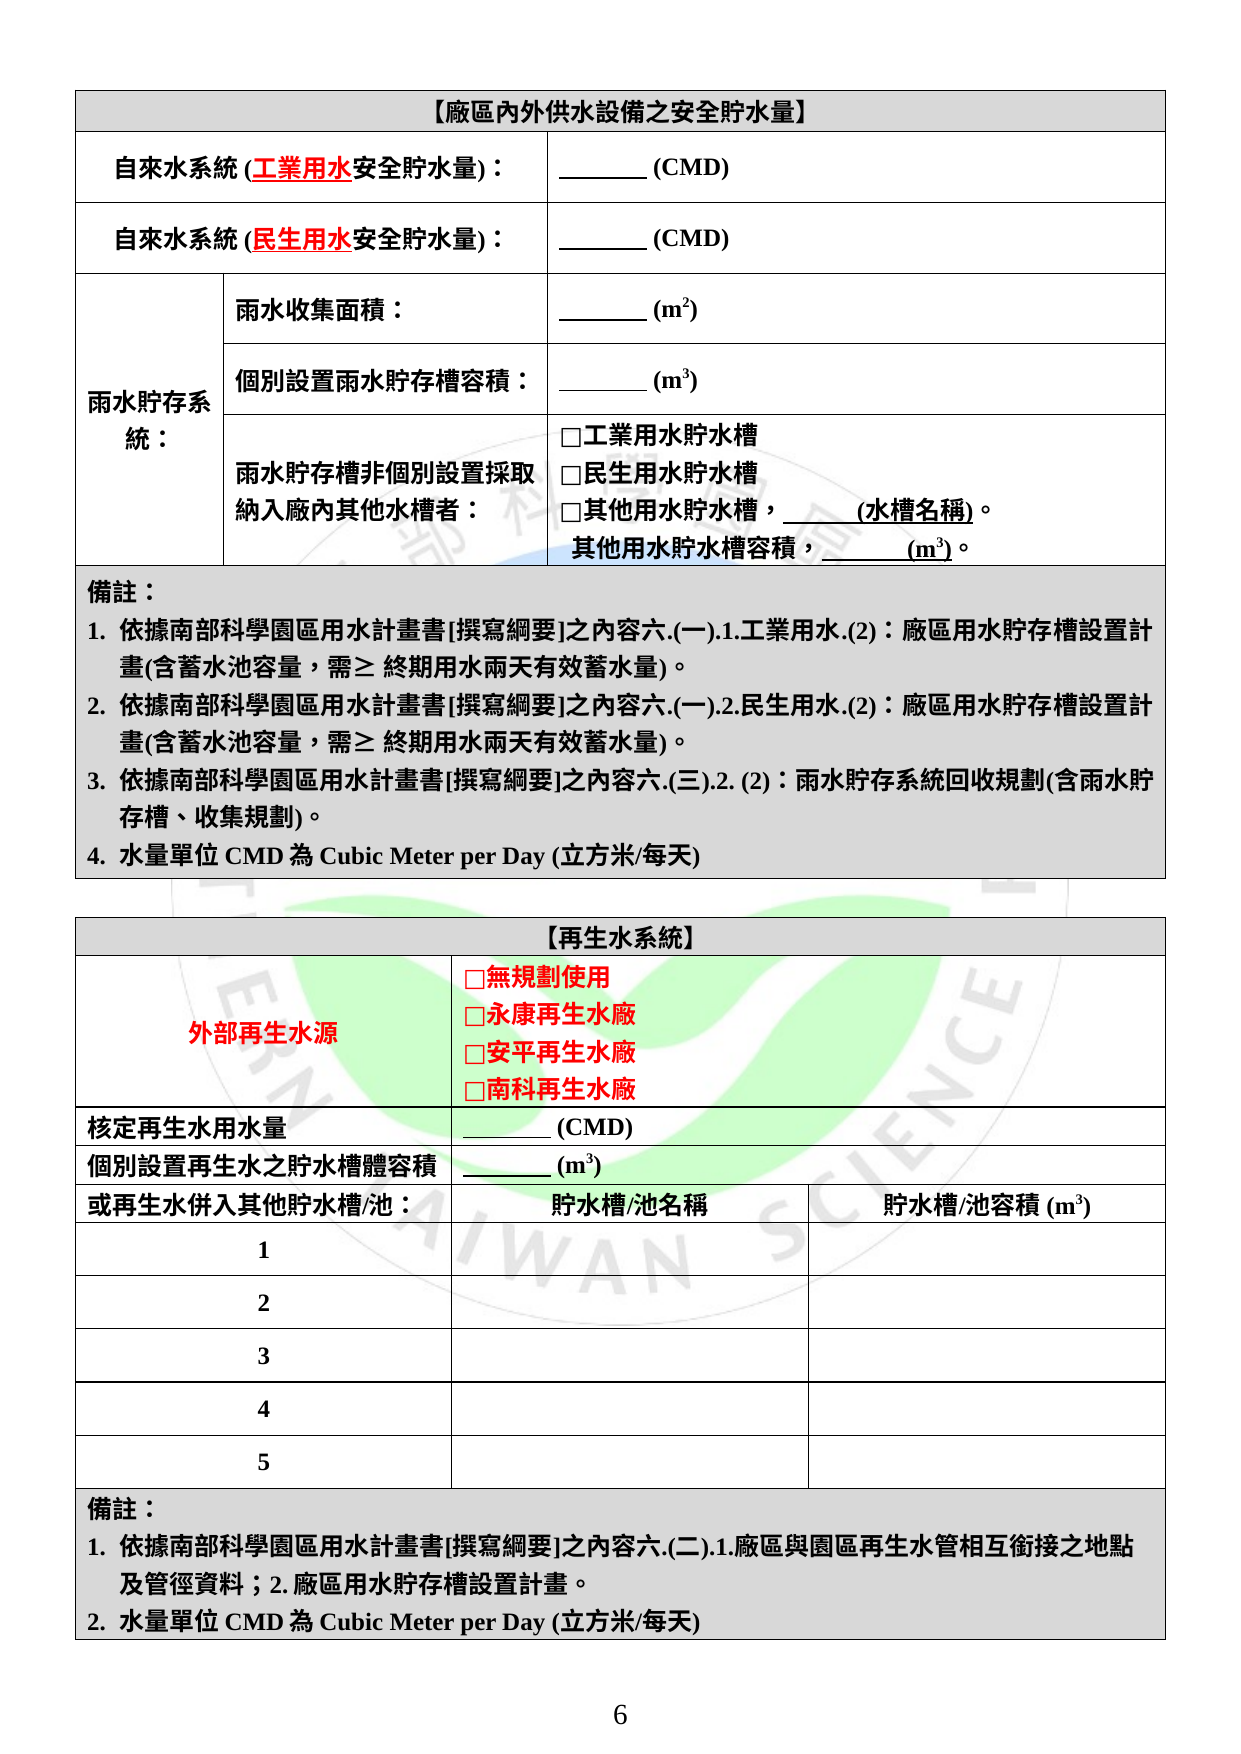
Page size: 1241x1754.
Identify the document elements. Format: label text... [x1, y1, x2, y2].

table_cell [452, 1436, 808, 1488]
table_cell 外部再生水源 [76, 956, 451, 1106]
table_cell 自來水系統 (工業用水安全貯水量)： [76, 132, 547, 202]
table_cell [809, 1329, 1165, 1381]
table_cell [452, 1329, 808, 1381]
table_cell (m2) [548, 274, 1165, 343]
table_cell (m3) [548, 344, 1165, 414]
table_cell 4 [76, 1383, 451, 1434]
table_cell 3 [76, 1329, 451, 1381]
table_cell [809, 1223, 1165, 1275]
table_cell 核定再生水用水量 [76, 1108, 451, 1145]
table_cell 個別設置再生水之貯水槽體容積 [76, 1146, 451, 1183]
table_header 【再生水系統】 [76, 918, 1165, 955]
table_cell (CMD) [548, 203, 1165, 272]
table_cell [452, 1223, 808, 1275]
table_cell [809, 1436, 1165, 1488]
picture [171, 879, 1069, 917]
table_cell (CMD) [548, 132, 1165, 202]
table_cell 或再生水併入其他貯水槽/池： [76, 1185, 451, 1222]
table_cell [809, 1383, 1165, 1434]
table_cell 備註： 依據南部科學園區用水計畫書[撰寫綱要]之內容六.(二).1.廠區與園區再生水管相互銜接之地點及管徑資料；2. 廠區用水貯存槽設置計畫。 水量單位CMD為Cubic Meter per Day (立方米/每天) [76, 1489, 1165, 1639]
table_header 【廠區內外供水設備之安全貯水量】 [76, 91, 1165, 131]
table_cell 雨水收集面積： [224, 274, 547, 343]
table_cell 貯水槽/池名稱 [452, 1185, 808, 1222]
table_cell □工業用水貯水槽 □民生用水貯水槽 □其他用水貯水槽， (水槽名稱)。 其他用水貯水槽容積， (m3)。 [548, 415, 1165, 565]
table_cell 貯水槽/池容積 (m3) [809, 1185, 1165, 1222]
table_cell 個別設置雨水貯存槽容積： [224, 344, 547, 414]
table_cell (CMD) [452, 1108, 1165, 1145]
table_cell 備註： 依據南部科學園區用水計畫書[撰寫綱要]之內容六.(一).1.工業用水.(2)：廠區用水貯存槽設置計畫(含蓄水池容量，需≥ 終期用水兩天有效蓄水量)。 依據南部科學園區用水計畫書[撰寫綱要]之內容六.(一).2.民生用水.(2)：廠區用水貯存槽設置計畫(含蓄水池容量，需≥ 終期用水兩天有效蓄水量)。 依據南部科學園區用水計畫書[撰寫綱要]之內容六.(三).2. (2)：雨水貯存系統回收規劃(含雨水貯存槽、收集規劃)。 水量單位CMD為Cubic Meter per Day (立方米/每天) [76, 566, 1165, 878]
table_cell [809, 1276, 1165, 1328]
table_cell 1 [76, 1223, 451, 1275]
table_cell [452, 1276, 808, 1328]
table_cell 2 [76, 1276, 451, 1328]
table_cell 雨水貯存槽非個別設置採取納入廠內其他水槽者： [224, 415, 547, 565]
table_cell 雨水貯存系統： [76, 274, 223, 565]
table_cell (m3) [452, 1146, 1165, 1183]
table_cell 5 [76, 1436, 451, 1488]
table_cell □無規劃使用 □永康再生水廠 □安平再生水廠 □南科再生水廠 [452, 956, 1165, 1106]
table_cell 自來水系統 (民生用水安全貯水量)： [76, 203, 547, 272]
table_cell [452, 1383, 808, 1434]
